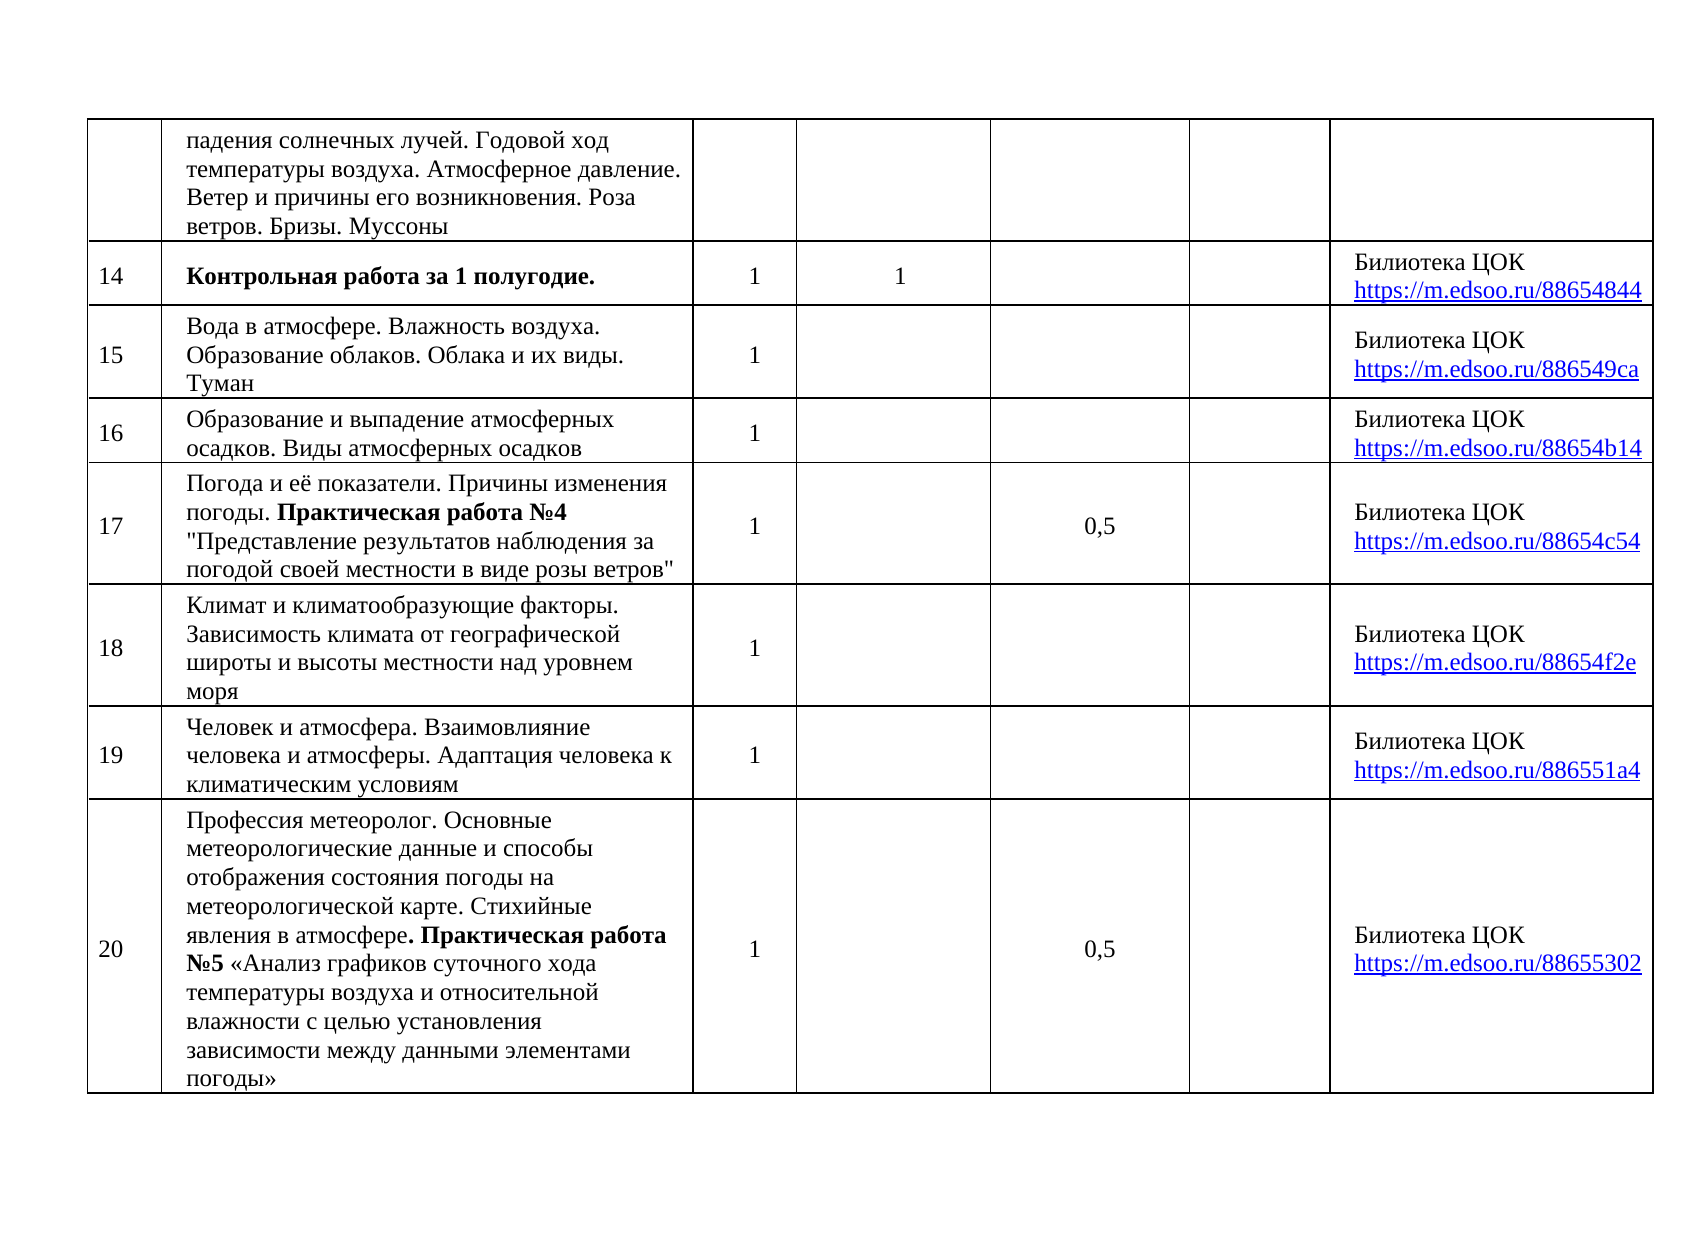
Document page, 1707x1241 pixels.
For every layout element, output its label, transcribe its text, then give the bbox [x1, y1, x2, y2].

table_cell [991, 242, 1189, 304]
table_cell 19 [88, 706, 161, 798]
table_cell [1331, 120, 1652, 240]
table_cell Человек и атмосфера. Взаимовлияние человека и атмосферы. Адаптация человека к климатическим условиям [162, 707, 692, 798]
table_cell 17 [88, 463, 161, 583]
table_cell 20 [88, 799, 161, 1092]
table_cell 1 [694, 463, 796, 583]
table_cell Профессия метеоролог. Основные метеорологические данные и способы отображения состояния погоды на метеорологической карте. Стихийные явления в атмосфере. Практическая работа №5 «Анализ графиков суточного хода температуры воздуха и относительной влажности с целью установления зависимости между данными элементами погоды» [162, 800, 692, 1092]
table_cell 15 [88, 305, 161, 397]
table_cell 16 [88, 398, 161, 461]
table_cell [991, 585, 1189, 705]
table_cell Билиотека ЦОК https://m.edsoo.ru/88654c54 [1331, 463, 1652, 583]
table_cell 1 [694, 707, 796, 798]
table_cell Билиотека ЦОК https://m.edsoo.ru/88654844 [1331, 242, 1652, 304]
table_cell [797, 800, 990, 1092]
table_cell Контрольная работа за 1 полугодие. [162, 242, 692, 304]
table_cell [1190, 399, 1329, 461]
table_cell 18 [88, 584, 161, 705]
table_cell [991, 120, 1189, 240]
table_cell 1 [694, 120, 796, 240]
table_cell [797, 306, 990, 397]
table_cell [797, 585, 990, 705]
table_cell [1190, 800, 1329, 1092]
table_cell 1 [694, 399, 796, 461]
table_cell [797, 399, 990, 461]
table_cell Билиотека ЦОК https://m.edsoo.ru/88655302 [1331, 800, 1652, 1092]
table_cell [991, 306, 1189, 397]
table_cell [1190, 707, 1329, 798]
table_cell [1190, 120, 1329, 240]
table_cell Образование и выпадение атмосферных осадков. Виды атмосферных осадков [162, 399, 692, 461]
table_cell Билиотека ЦОК https://m.edsoo.ru/88654b14 [1331, 399, 1652, 461]
table_cell [1190, 242, 1329, 304]
table_cell [1190, 463, 1329, 583]
table_cell Билиотека ЦОК https://m.edsoo.ru/88654f2e [1331, 585, 1652, 705]
table_cell 1 [694, 800, 796, 1092]
table_cell [797, 120, 990, 240]
table_cell 1 [694, 306, 796, 397]
table_cell 0,5 [991, 800, 1189, 1092]
table_cell 13 [88, 120, 161, 240]
table_cell [1190, 306, 1329, 397]
table_cell Погода и её показатели. Причины изменения погоды. Практическая работа №4 "Представление результатов наблюдения за погодой своей местности в виде розы ветров" [162, 463, 692, 583]
table_cell [797, 707, 990, 798]
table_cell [162, 120, 692, 240]
table_cell [991, 399, 1189, 461]
table_cell [991, 707, 1189, 798]
table_cell 14 [88, 241, 161, 304]
table_cell [1190, 585, 1329, 705]
table_cell [797, 463, 990, 583]
table_cell 1 [797, 242, 990, 304]
table_cell Вода в атмосфере. Влажность воздуха. Образование облаков. Облака и их виды. Туман [162, 306, 692, 397]
table_cell Билиотека ЦОК https://m.edsoo.ru/886551a4 [1331, 707, 1652, 798]
table_cell 0,5 [991, 463, 1189, 583]
table_cell 1 [694, 585, 796, 705]
table_cell 1 [694, 242, 796, 304]
table_cell Климат и климатообразующие факторы. Зависимость климата от географической широты и высоты местности над уровнем моря [162, 585, 692, 705]
table_cell Билиотека ЦОК https://m.edsoo.ru/886549ca [1331, 306, 1652, 397]
